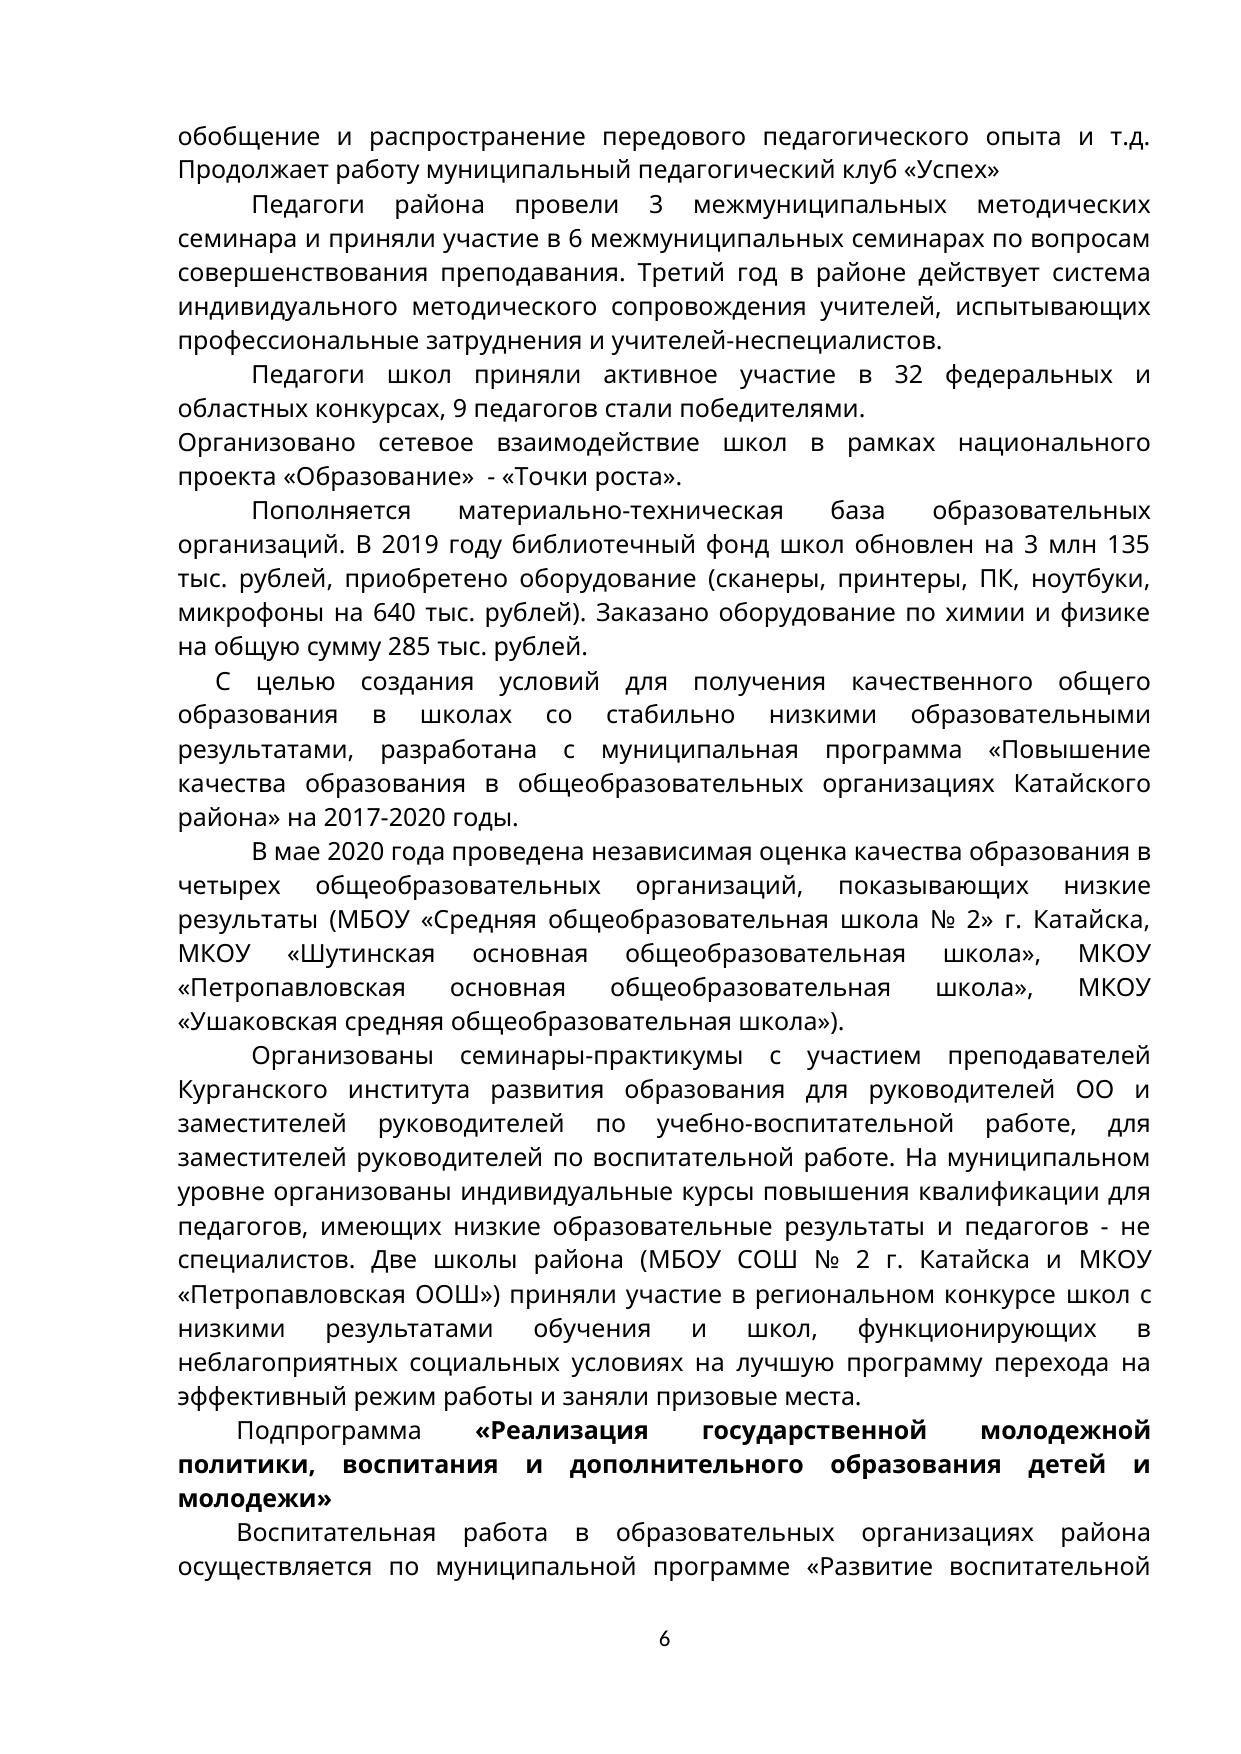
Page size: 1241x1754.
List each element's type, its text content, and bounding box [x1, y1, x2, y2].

text Подпрограмма «Реализация государственной молодежной политики, воспитания и дополнительного образования детей и молодежи» [177, 1412, 1152, 1515]
subtitle Педагоги района провели 3 межмуниципальных методических семинара и приняли участие в 6 межмуниципальных семинарах по вопросам совершенствования преподавания. Третий год в районе действует система индивидуального методического сопровождения учителей, испытывающих профессиональные затруднения и учителей-неспециалистов. [177, 186, 1152, 357]
text Педагоги школ приняли активное участие в 32 федеральных и областных конкурсах, 9 педагогов стали победителями. [177, 357, 1152, 425]
text Организованы семинары-практикумы с участием преподавателей Курганского института развития образования для руководителей ОО и заместителей руководителей по учебно-воспитательной работе, для заместителей руководителей по воспитательной работе. На муниципальном уровне организованы индивидуальные курсы повышения квалификации для педагогов, имеющих низкие образовательные результаты и педагогов - не специалистов. Две школы района (МБОУ СОШ № 2 г. Катайска и МКОУ «Петропавловская ООШ») приняли участие в региональном конкурсе школ с низкими результатами обучения и школ, функционирующих в неблагоприятных социальных условиях на лучшую программу перехода на эффективный режим работы и заняли призовые места. [177, 1038, 1152, 1412]
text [177, 1515, 1152, 1583]
text С целью создания условий для получения качественного общего образования в школах со стабильно низкими образовательными результатами, разработана с муниципальная программа «Повышение качества образования в общеобразовательных организациях Катайского района» на 2017-2020 годы. [177, 663, 1152, 833]
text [177, 118, 1152, 186]
text Организовано сетевое взаимодействие школ в рамках национального проекта «Образование» - «Точки роста». [177, 425, 1152, 493]
text Пополняется материально-техническая база образовательных организаций. В 2019 году библиотечный фонд школ обновлен на 3 млн 135 тыс. рублей, приобретено оборудование (сканеры, принтеры, ПК, ноутбуки, микрофоны на 640 тыс. рублей). Заказано оборудование по химии и физике на общую сумму 285 тыс. рублей. [177, 493, 1152, 663]
text В мае 2020 года проведена независимая оценка качества образования в четырех общеобразовательных организаций, показывающих низкие результаты (МБОУ «Средняя общеобразовательная школа № 2» г. Катайска, МКОУ «Шутинская основная общеобразовательная школа», МКОУ «Петропавловская основная общеобразовательная школа», МКОУ «Ушаковская средняя общеобразовательная школа»). [177, 833, 1152, 1038]
